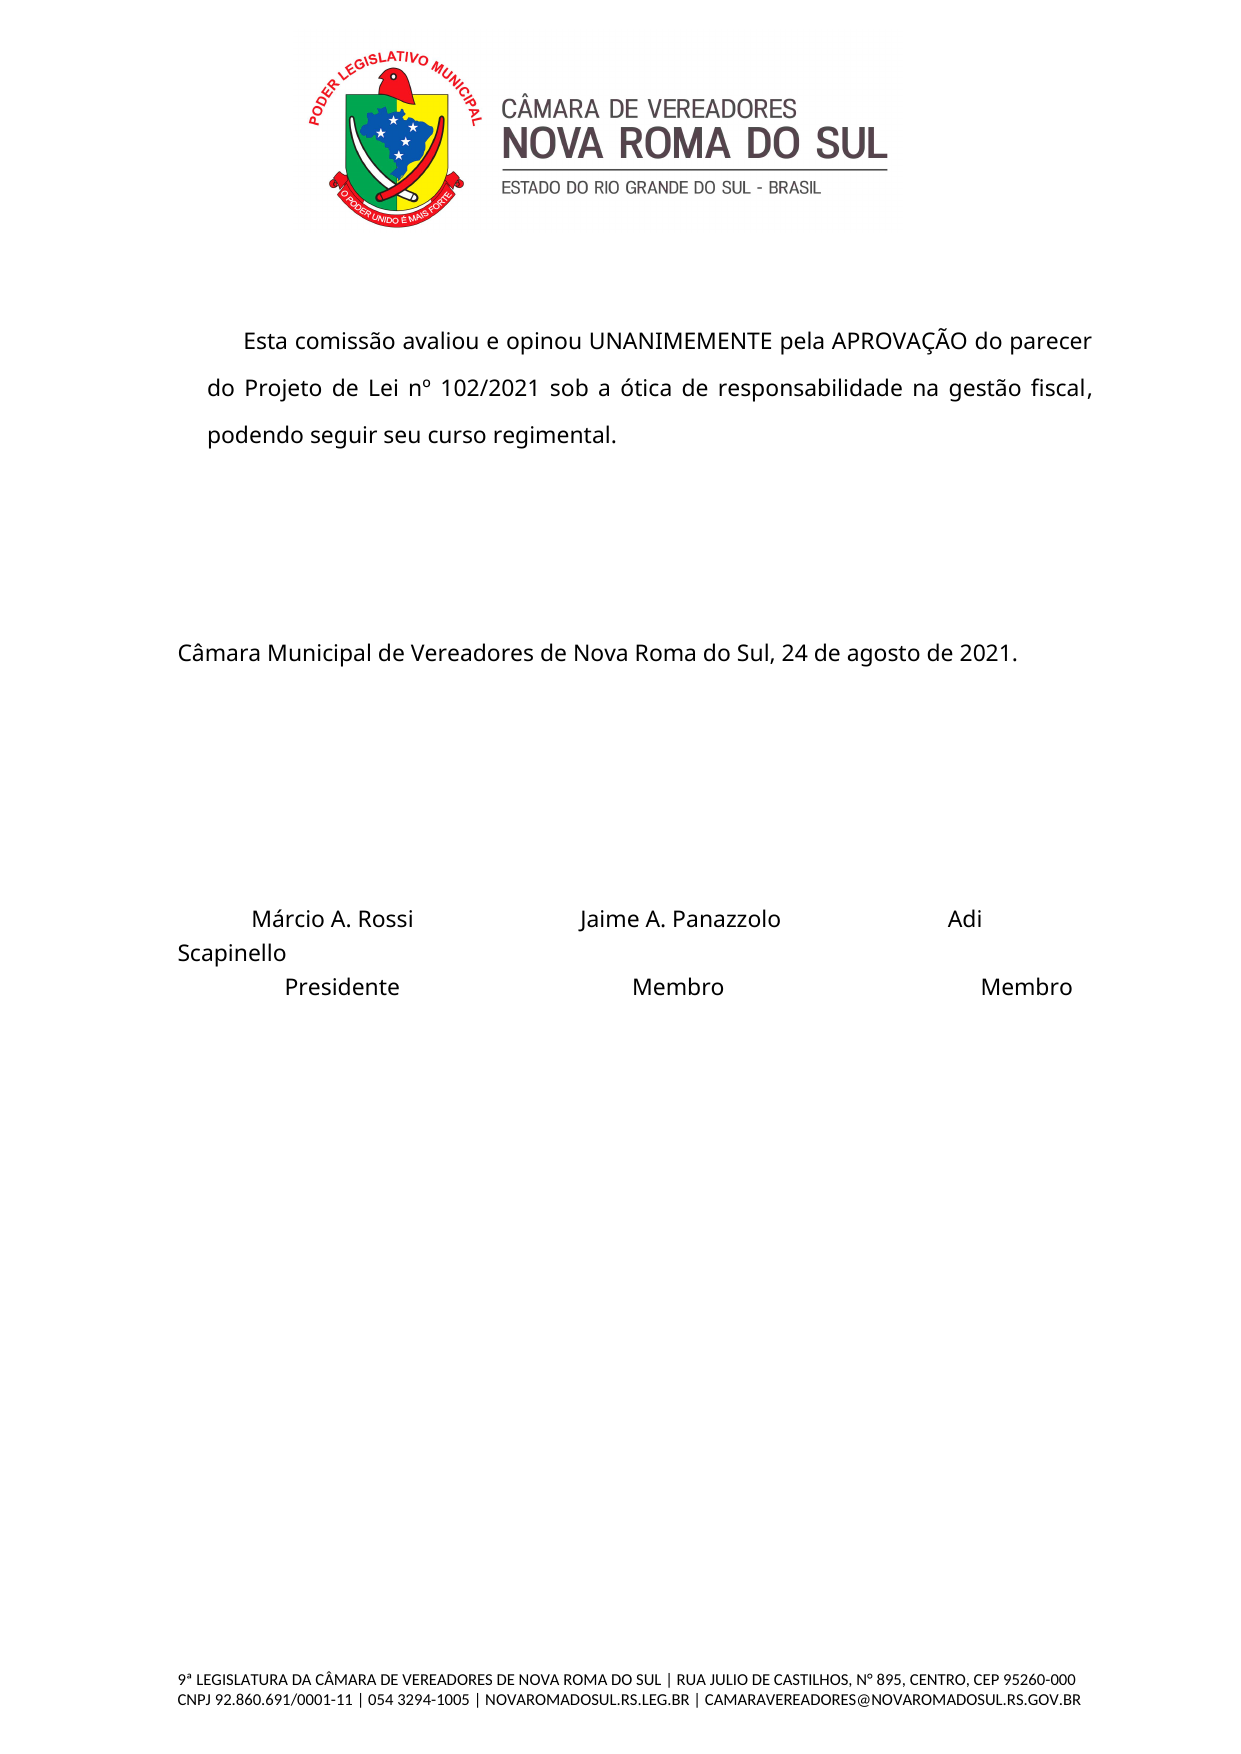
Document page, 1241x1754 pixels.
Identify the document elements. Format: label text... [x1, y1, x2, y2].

text Márcio A. Rossi Jaime A. Panazzolo Adi Scapinello [177, 903, 1093, 968]
text Esta comissão avaliou e opinou UNANIMEMENTE pela APROVAÇÃO do parecer do Projeto de Lei nº 102/2021 sob a ótica de responsabilidade na gestão fiscal, podendo seguir seu curso regimental. [207, 325, 1093, 450]
text Presidente Membro Membro [177, 970, 1093, 1002]
picture [293, 29, 903, 233]
text Câmara Municipal de Vereadores de Nova Roma do Sul, 24 de agosto de 2021. [177, 637, 1093, 668]
